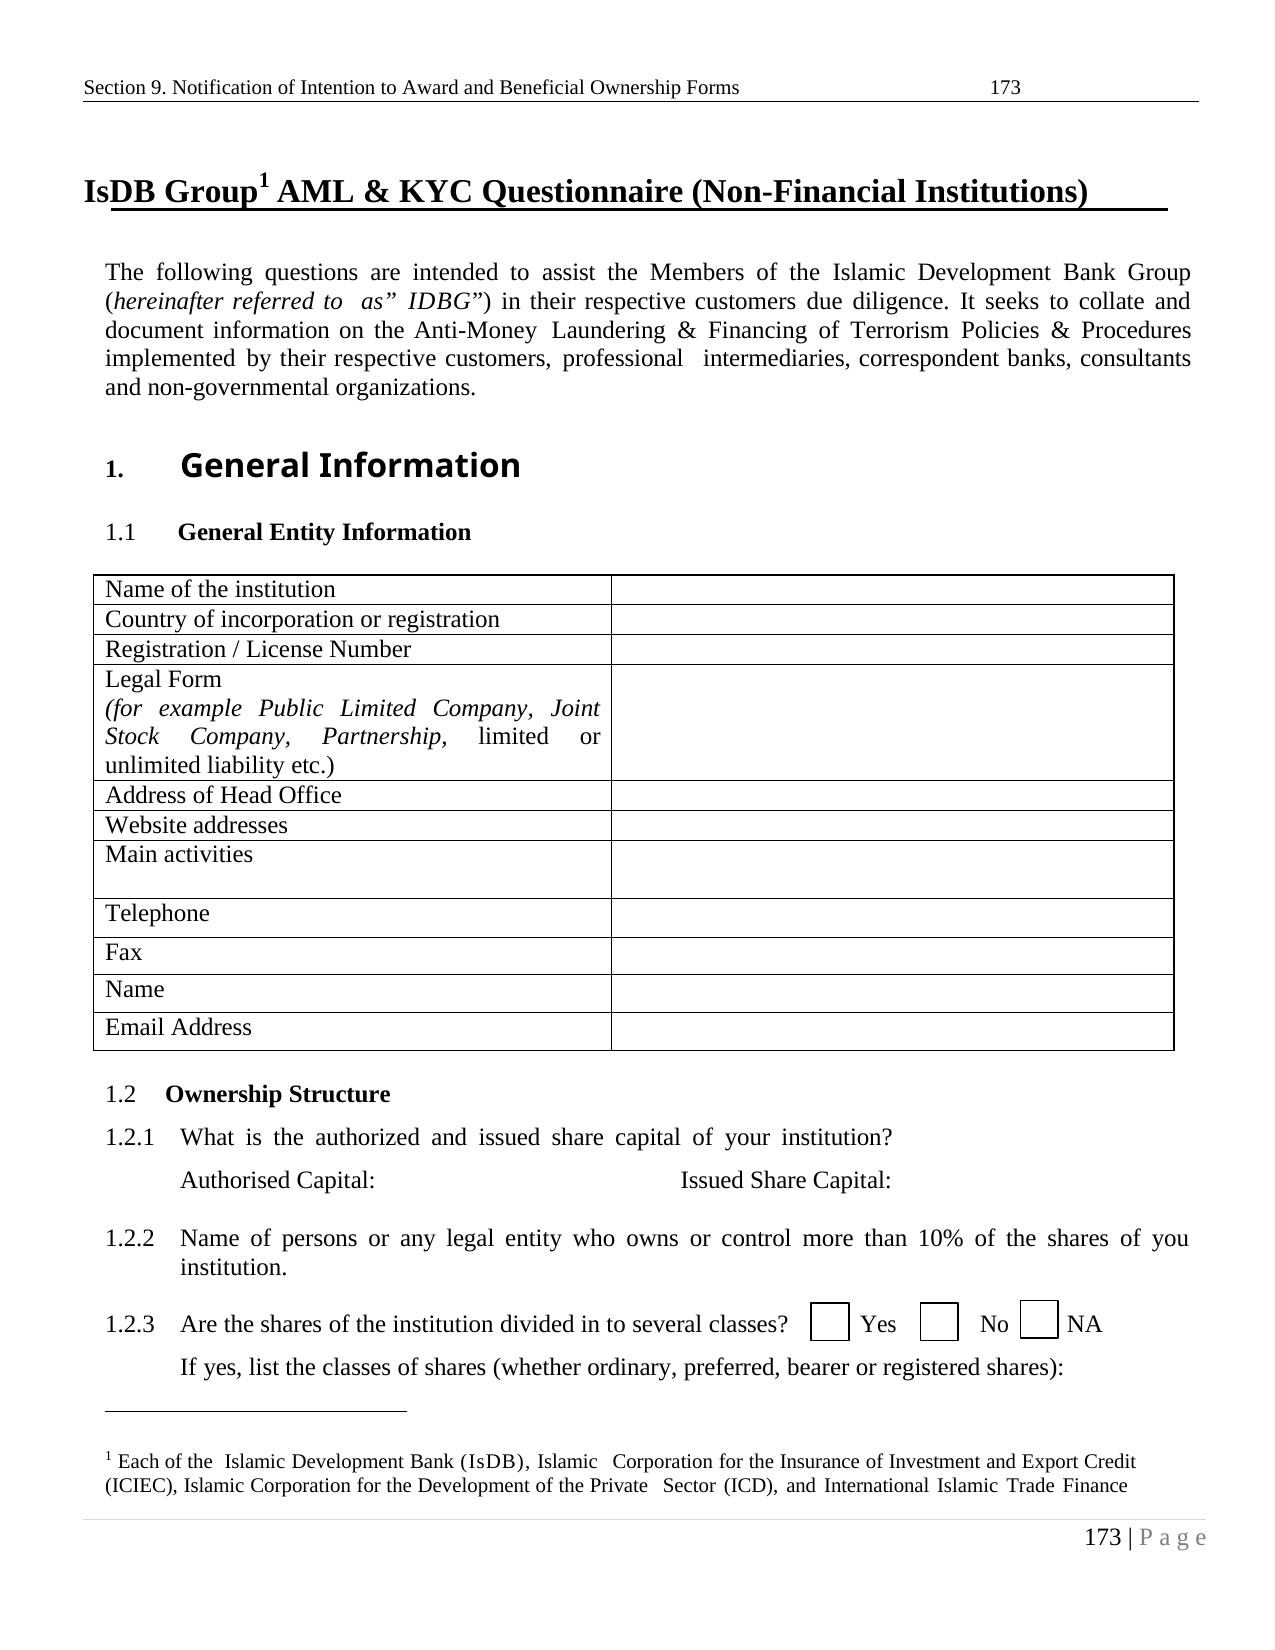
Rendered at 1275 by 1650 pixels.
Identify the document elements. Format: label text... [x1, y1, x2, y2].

text IsDB Group1 AML & KYC Questionnaire (Non-Financial Institutions) [83, 167, 1206, 209]
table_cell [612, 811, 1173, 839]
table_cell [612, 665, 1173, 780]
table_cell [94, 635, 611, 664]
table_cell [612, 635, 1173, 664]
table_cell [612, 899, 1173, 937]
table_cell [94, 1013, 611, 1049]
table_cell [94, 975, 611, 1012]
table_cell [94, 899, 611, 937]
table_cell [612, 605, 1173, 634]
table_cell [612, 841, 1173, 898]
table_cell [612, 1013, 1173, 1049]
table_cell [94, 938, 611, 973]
list Name of persons or any legal entity who owns or control more than 10% of the shares of you institution. [105, 1223, 1191, 1280]
list Ownership Structure [105, 1079, 1206, 1108]
list Are the shares of the institution divided in to several classes? Yes No NA If yes, list the classes of shares (whether ordinary, preferred, bearer or registered shares): [105, 1309, 1103, 1381]
subtitle General Information [105, 442, 1206, 488]
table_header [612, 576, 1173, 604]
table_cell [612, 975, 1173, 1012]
list General Entity Information [105, 517, 1206, 545]
text The following questions are intended to assist the Members of the Islamic Development Bank Group (hereinafter referred to as” IDBG”) in their respective customers due diligence. It seeks to collate and document information on the Anti-Money Laundering & Financing of Terrorism Policies & Procedures implemented by their respective customers, professional intermediaries, correspondent banks, consultants and non-governmental organizations. [105, 257, 1191, 401]
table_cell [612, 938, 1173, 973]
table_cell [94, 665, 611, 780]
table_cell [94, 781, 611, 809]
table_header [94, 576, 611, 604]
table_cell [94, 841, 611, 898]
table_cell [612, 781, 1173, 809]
list What is the authorized and issued share capital of your institution? Authorised Capital: Issued Share Capital: [105, 1122, 893, 1194]
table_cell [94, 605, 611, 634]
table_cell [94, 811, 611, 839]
